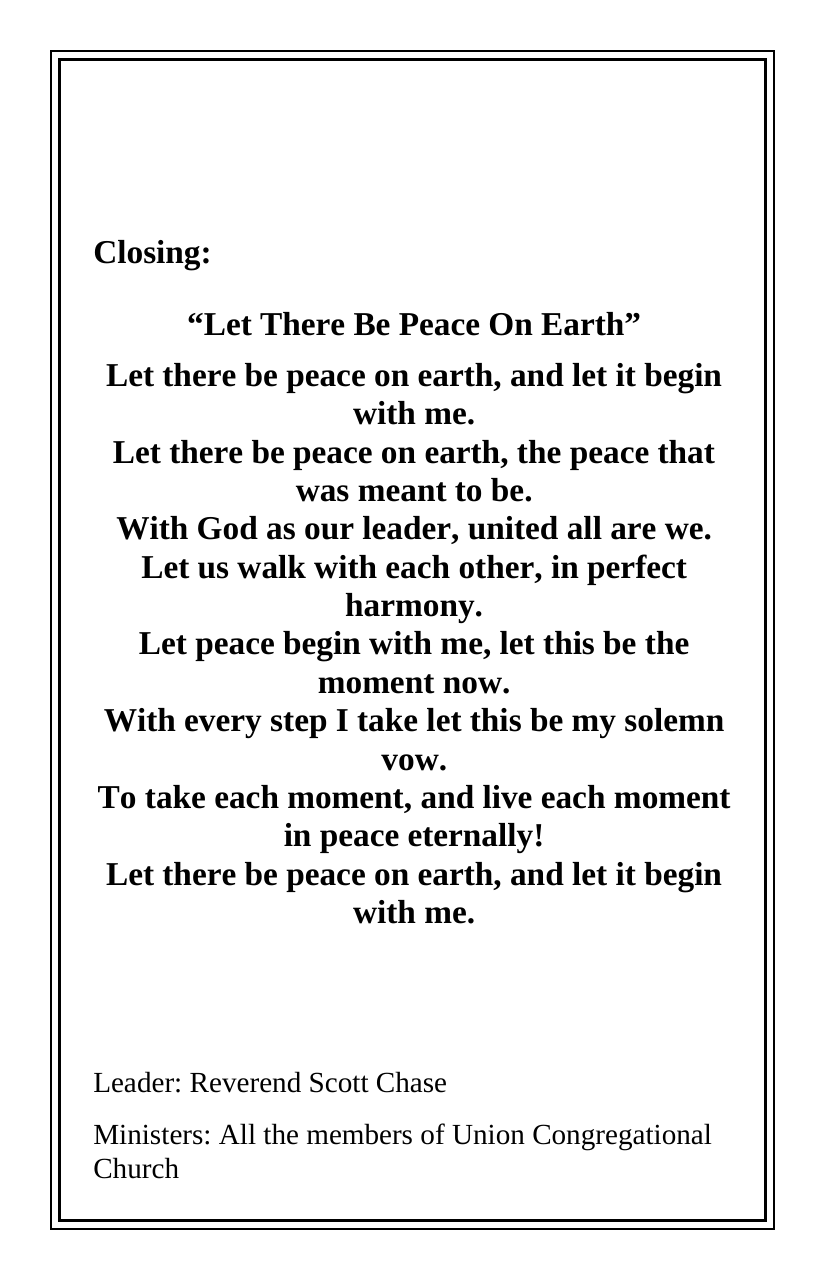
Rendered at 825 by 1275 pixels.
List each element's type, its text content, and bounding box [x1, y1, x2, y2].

text Closing: [93, 233, 735, 271]
text Let there be peace on earth, the peace that was meant to be. [93, 432, 735, 509]
text “Let There Be Peace On Earth” [93, 305, 735, 343]
text Let there be peace on earth, and let it begin with me. [93, 854, 735, 931]
text With every step I take let this be my solemn vow. [93, 701, 735, 777]
text With God as our leader, united all are we. [93, 509, 735, 547]
text Let peace begin with me, let this be the moment now. [93, 624, 735, 701]
text Let there be peace on earth, and let it begin with me. [93, 356, 735, 432]
text To take each moment, and live each moment in peace eternally! [93, 777, 735, 854]
text Leader: Reverend Scott Chase [93, 1065, 735, 1098]
text Let us walk with each other, in perfect harmony. [93, 547, 735, 624]
text Ministers: All the members of Union Congregational Church [93, 1117, 735, 1184]
